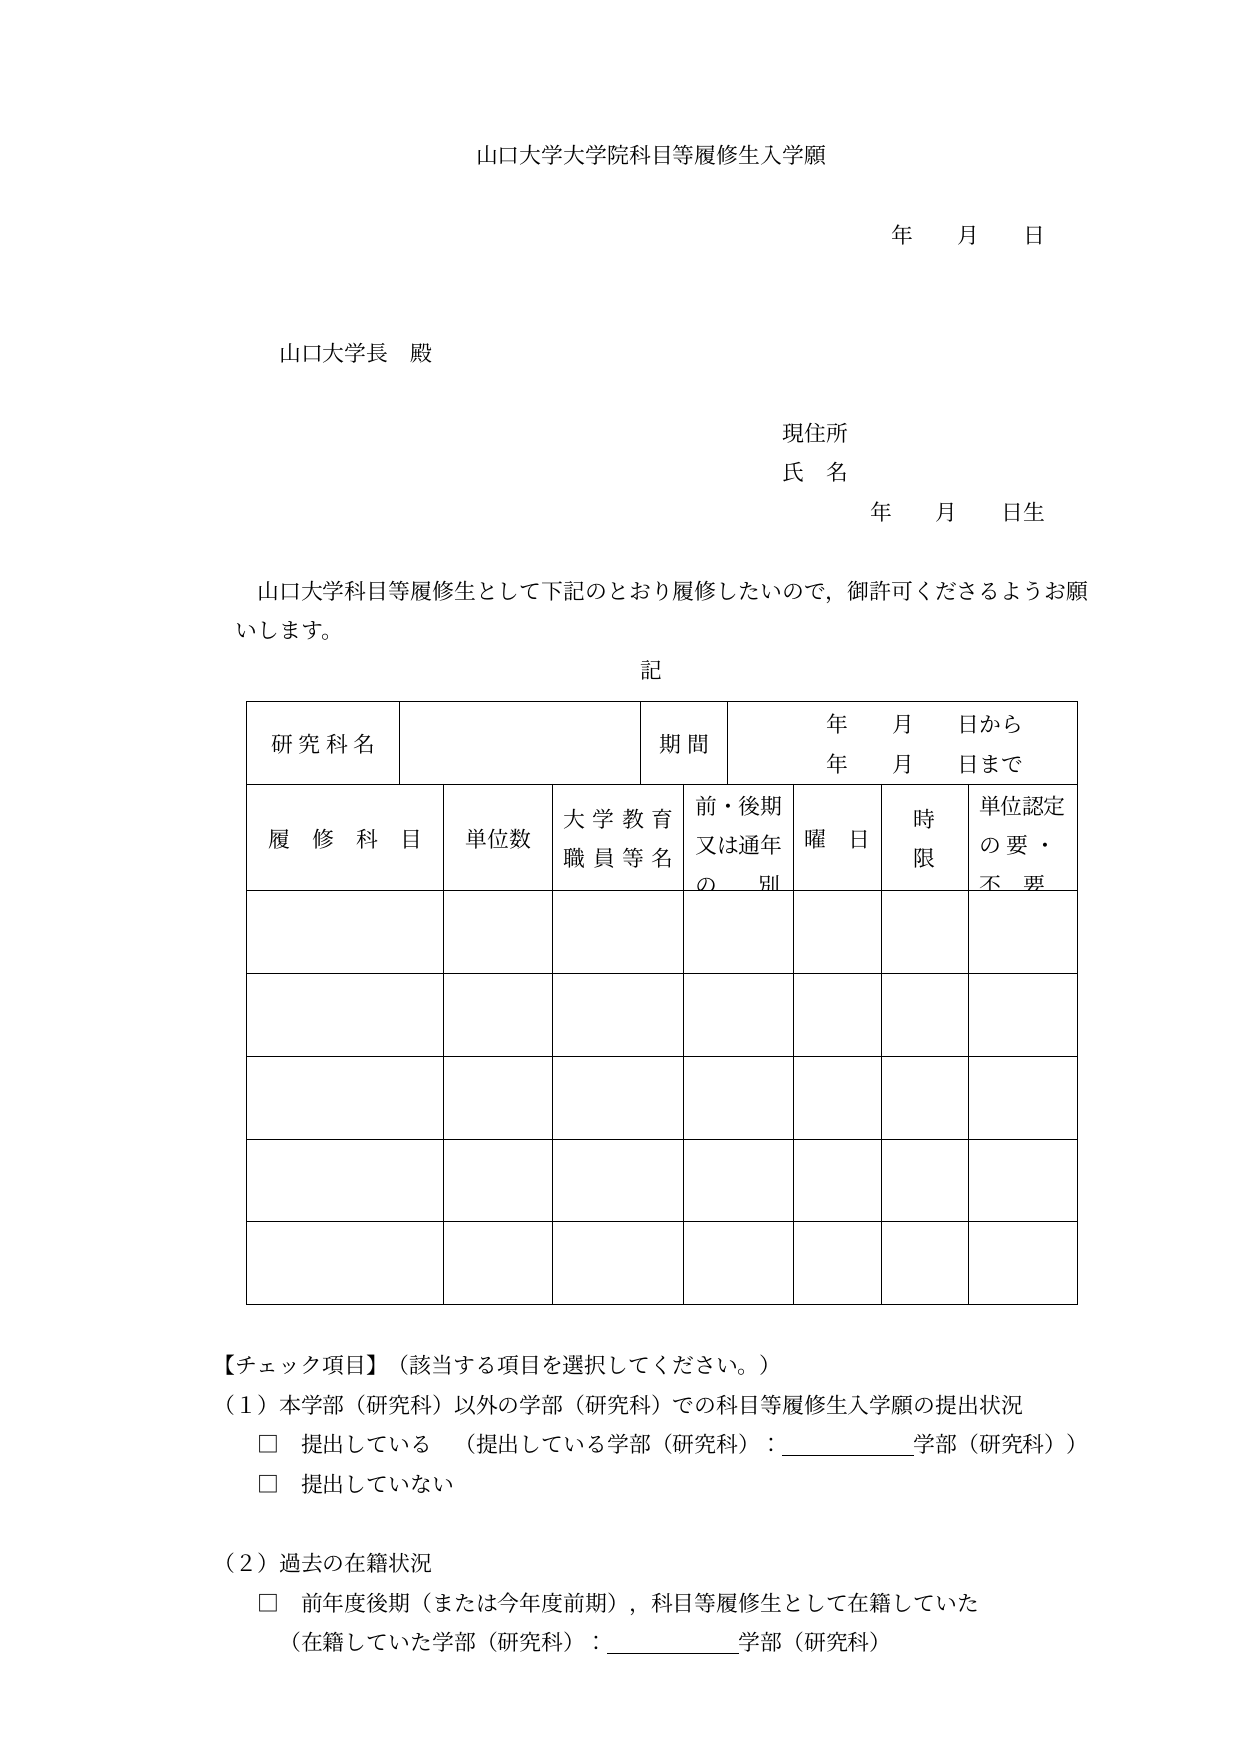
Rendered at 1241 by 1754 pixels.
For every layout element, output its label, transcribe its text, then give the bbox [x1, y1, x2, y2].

text □ 前年度後期（または今年度前期），科目等履修生として在籍していた [213, 1582, 1088, 1622]
text （１）本学部（研究科）以外の学部（研究科）での科目等履修生入学願の提出状況 [213, 1384, 1088, 1424]
table_cell [247, 1222, 443, 1304]
table_cell [882, 891, 968, 973]
text （２）過去の在籍状況 [213, 1542, 1088, 1582]
table_cell 曜 日 [794, 785, 881, 890]
text 年 月 日 [213, 214, 1045, 253]
table_cell [794, 1222, 881, 1304]
table_cell [882, 1140, 968, 1221]
table_cell [247, 1140, 443, 1221]
text 【チェック項目】（該当する項目を選択してください。） [213, 1344, 1088, 1384]
text □ 提出していない [213, 1463, 1088, 1503]
table_cell [969, 891, 1077, 973]
table_cell [794, 891, 881, 973]
table_cell 単位認定の要・ 不要 [969, 785, 1077, 890]
text 氏 名 [782, 451, 1088, 491]
table_cell [444, 1140, 552, 1221]
table_cell [684, 974, 793, 1056]
text 年 月 日生 [213, 491, 1045, 530]
text 記 [213, 649, 1088, 689]
table_cell 履 修 科 目 [247, 785, 443, 890]
table_cell [247, 891, 443, 973]
table_cell [247, 1057, 443, 1138]
table_cell [247, 974, 443, 1056]
table_cell [684, 891, 793, 973]
text 山口大学科目等履修生として下記のとおり履修したいので，御許可くださるようお願いします。 [235, 570, 1088, 649]
table_header 期 間 [641, 702, 727, 784]
table_cell [794, 1140, 881, 1221]
text 山口大学大学院科目等履修生入学願 [213, 134, 1088, 174]
table_cell [553, 891, 683, 973]
table_header 年 月 日から 年 月 日まで [728, 702, 1077, 784]
table_cell 大 学 教 育職員等名 [553, 785, 683, 890]
text 山口大学長 殿 [279, 332, 1088, 372]
table_cell [794, 1057, 881, 1138]
table_header [400, 702, 640, 784]
table_cell [882, 1057, 968, 1138]
table_cell [794, 974, 881, 1056]
text 現住所 [782, 412, 1088, 451]
table_cell 単位数 [444, 785, 552, 890]
table_cell [882, 1222, 968, 1304]
table_cell [444, 1222, 552, 1304]
table_cell [969, 1057, 1077, 1138]
text （在籍していた学部（研究科）： 学部（研究科） [213, 1622, 1088, 1661]
table_cell 前・後期又は通年の別 [684, 785, 793, 890]
table_cell [684, 1140, 793, 1221]
table_cell [553, 974, 683, 1056]
table_cell [553, 1140, 683, 1221]
table_cell 時 限 [882, 785, 968, 890]
table_cell [684, 1057, 793, 1138]
table_cell [444, 1057, 552, 1138]
table_cell [969, 1222, 1077, 1304]
text □ 提出している （提出している学部（研究科）： 学部（研究科）） [213, 1424, 1088, 1463]
table_cell [882, 974, 968, 1056]
table_cell [553, 1222, 683, 1304]
table_cell [684, 1222, 793, 1304]
table_cell [444, 974, 552, 1056]
table_cell [553, 1057, 683, 1138]
table_header 研 究 科 名 [247, 702, 399, 784]
table_cell [969, 1140, 1077, 1221]
table_cell [969, 974, 1077, 1056]
table_cell [444, 891, 552, 973]
